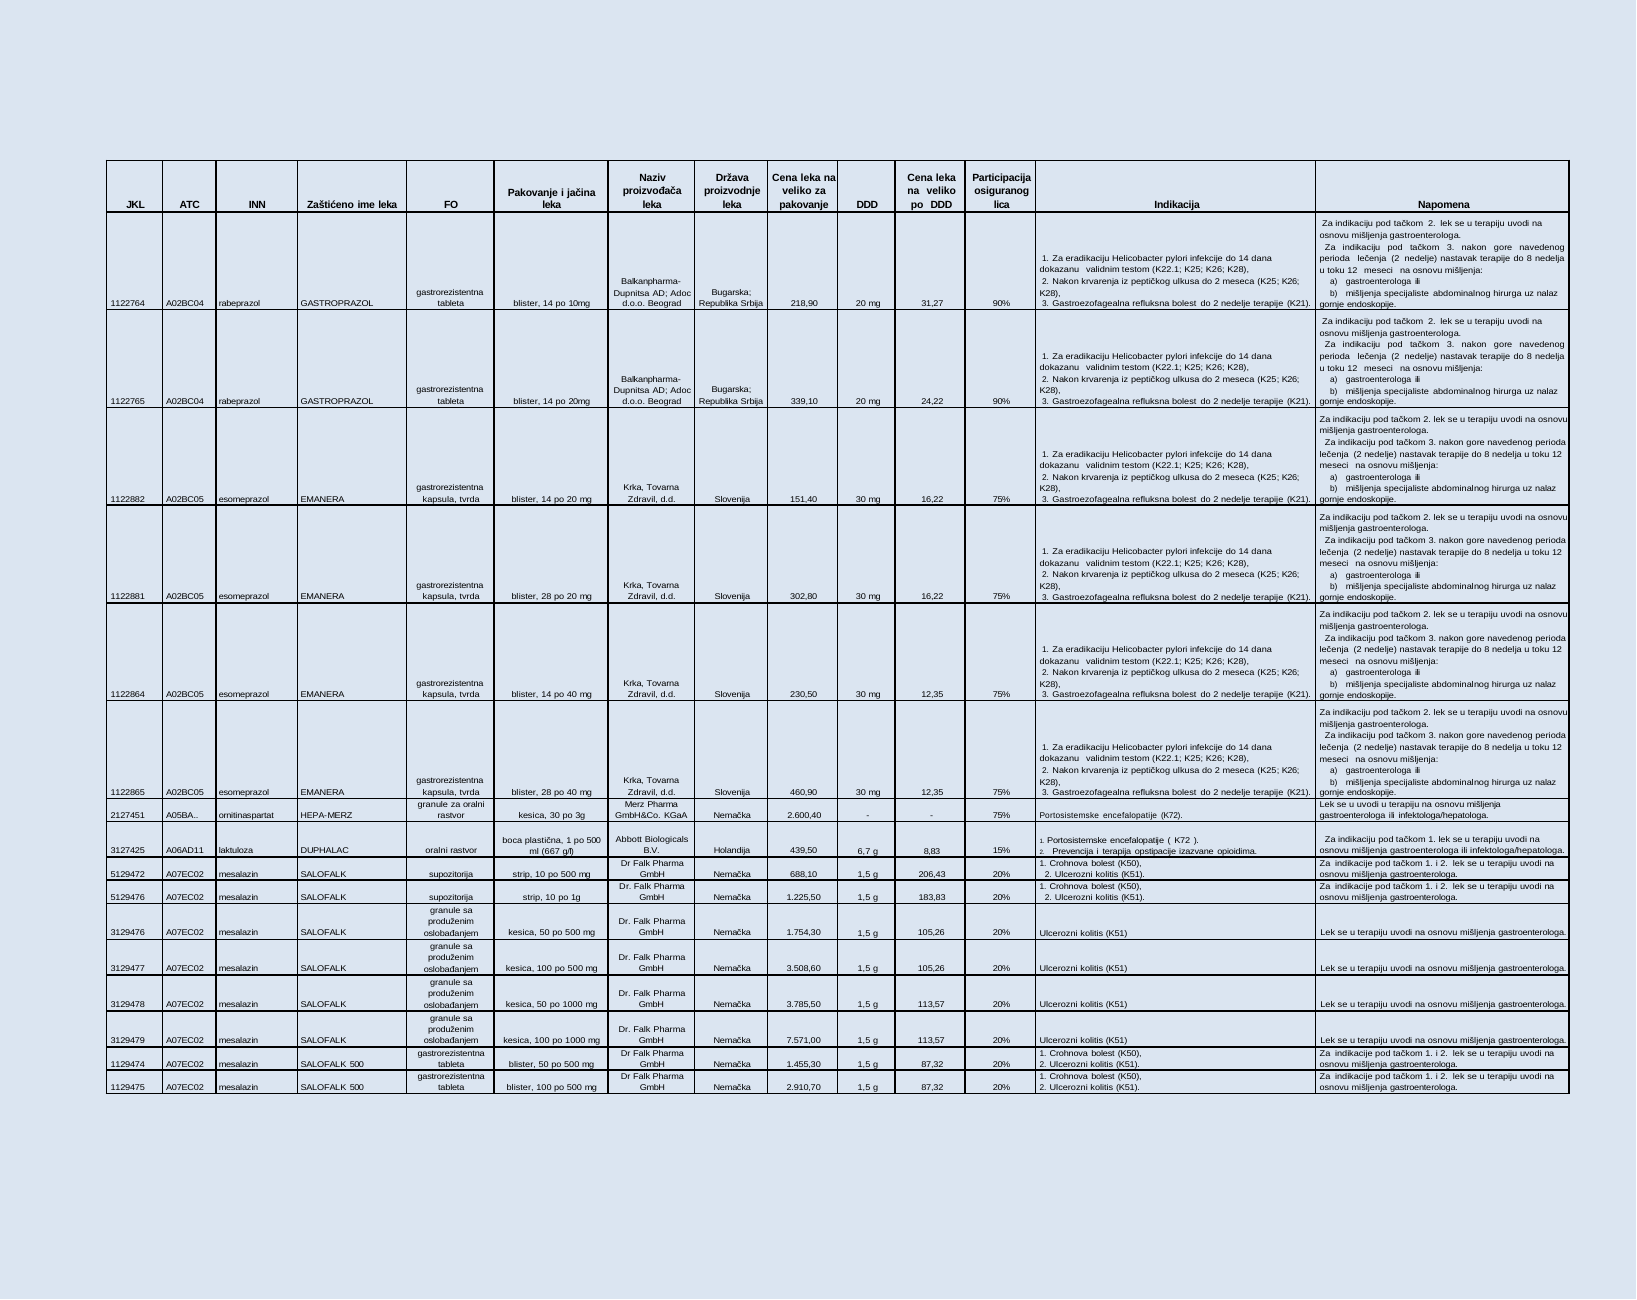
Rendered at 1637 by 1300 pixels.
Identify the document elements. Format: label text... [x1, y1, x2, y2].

table_cell EMANERA [298, 408, 406, 504]
table_cell kesica, 100 po 1000 mg [495, 1012, 607, 1046]
table_cell - [896, 799, 964, 821]
table_header Pakovanje i jačina leka [495, 161, 607, 211]
table_cell A07EC02 [163, 1012, 215, 1046]
table_header Cena leka na veliko za pakovanje [768, 161, 837, 211]
table_header JKL [107, 161, 162, 211]
table_cell 20 mg [838, 310, 894, 406]
table_cell 1129474 [107, 1048, 162, 1069]
table_cell 31,27 [896, 213, 964, 309]
table_cell Merz Pharma GmbH&Co. KGaA [609, 799, 694, 821]
table_cell 1122765 [107, 310, 162, 406]
table_cell supozitorija [407, 858, 493, 879]
table_header Participacija osiguranog lica [966, 161, 1035, 211]
table_cell 2.910,70 [768, 1071, 837, 1092]
table_cell granule sa produženim oslobađanjem [407, 1012, 493, 1046]
table_cell HEPA-MERZ [298, 799, 406, 821]
table_cell boca plastična, 1 po 500 ml (667 g/l) [495, 822, 607, 856]
table_cell 1.225,50 [768, 881, 837, 902]
table_cell Lek se u terapiju uvodi na osnovu mišljenja gastroenterologa. [1316, 904, 1568, 938]
table_cell Za indikaciju pod tačkom 2. lek se u terapiju uvodi na osnovu mišljenja gastroenterologa. Za indikaciju pod tačkom 3. nakon gore navedenog perioda lečenja (2 nedelje) nastavak terapije do 8 nedelja u toku 12 meseci na osnovu mišljenja: gastroenterologa ili mišljenja specijaliste abdominalnog hirurga uz nalaz gornje endoskopije. [1316, 310, 1568, 406]
table_cell blister, 50 po 500 mg [495, 1048, 607, 1069]
table_cell Krka, Tovarna Zdravil, d.d. [609, 604, 694, 700]
table_cell Za indikaciju pod tačkom 2. lek se u terapiju uvodi na osnovu mišljenja gastroenterologa. Za indikaciju pod tačkom 3. nakon gore navedenog perioda lečenja (2 nedelje) nastavak terapije do 8 nedelja u toku 12 meseci na osnovu mišljenja: gastroenterologa ili mišljenja specijaliste abdominalnog hirurga uz nalaz gornje endoskopije. [1316, 213, 1568, 309]
table_cell Crohnova bolest (K50), Ulcerozni kolitis (K51). [1036, 1071, 1315, 1092]
table_cell 1,5 g [838, 858, 894, 879]
table_cell Ulcerozni kolitis (K51) [1036, 976, 1315, 1010]
table_cell blister, 14 po 20mg [495, 310, 607, 406]
table_cell rabeprazol [217, 310, 297, 406]
table_cell GASTROPRAZOL [298, 310, 406, 406]
table_cell 90% [966, 213, 1035, 309]
table_cell DUPHALAC [298, 822, 406, 856]
table_cell Za eradikaciju Helicobacter pylori infekcije do 14 dana dokazanu validnim testom (K22.1; K25; K26; K28), Nakon krvarenja iz peptičkog ulkusa do 2 meseca (K25; K26; K28), Gastroezofagealna refluksna bolest do 2 nedelje terapije (K21). [1036, 701, 1315, 797]
table_cell Krka, Tovarna Zdravil, d.d. [609, 408, 694, 504]
table_cell 20% [966, 858, 1035, 879]
table_header INN [217, 161, 297, 211]
table_cell A07EC02 [163, 976, 215, 1010]
table_cell mesalazin [217, 1071, 297, 1092]
table_cell esomeprazol [217, 506, 297, 602]
table_cell Nemačka [695, 940, 767, 974]
table_cell blister, 28 po 40 mg [495, 701, 607, 797]
table_cell A07EC02 [163, 1048, 215, 1069]
table_cell A02BC05 [163, 701, 215, 797]
table_cell esomeprazol [217, 408, 297, 504]
table_cell 8,83 [896, 822, 964, 856]
table_cell 30 mg [838, 604, 894, 700]
table_cell A02BC05 [163, 408, 215, 504]
table_cell rabeprazol [217, 213, 297, 309]
table_cell 20% [966, 1012, 1035, 1046]
table_cell Dr. Falk Pharma GmbH [609, 904, 694, 938]
table_cell 113,57 [896, 976, 964, 1010]
table_cell 105,26 [896, 940, 964, 974]
table_cell mesalazin [217, 940, 297, 974]
table_cell ornitinaspartat [217, 799, 297, 821]
table_cell 20% [966, 881, 1035, 902]
table_cell EMANERA [298, 604, 406, 700]
table_cell mesalazin [217, 858, 297, 879]
table_cell 20% [966, 940, 1035, 974]
table_cell blister, 28 po 20 mg [495, 506, 607, 602]
table_cell gastrorezistentna kapsula, tvrda [407, 604, 493, 700]
table_cell 1.455,30 [768, 1048, 837, 1069]
table_cell Dr. Falk Pharma GmbH [609, 1012, 694, 1046]
table_cell strip, 10 po 1g [495, 881, 607, 902]
table_cell A02BC05 [163, 506, 215, 602]
table_cell Dr. Falk Pharma GmbH [609, 976, 694, 1010]
table_cell Portosistemske encefalopatije ( K72 ). Prevencija i terapija opstipacije izazvane opioidima. [1036, 822, 1315, 856]
table_cell 30 mg [838, 408, 894, 504]
table_cell 16,22 [896, 408, 964, 504]
table_cell 688,10 [768, 858, 837, 879]
table_cell 24,22 [896, 310, 964, 406]
table_cell Nemačka [695, 1012, 767, 1046]
table_cell Za eradikaciju Helicobacter pylori infekcije do 14 dana dokazanu validnim testom (K22.1; K25; K26; K28), Nakon krvarenja iz peptičkog ulkusa do 2 meseca (K25; K26; K28), Gastroezofagealna refluksna bolest do 2 nedelje terapije (K21). [1036, 213, 1315, 309]
table_cell Bugarska; Republika Srbija [695, 213, 767, 309]
table_cell 439,50 [768, 822, 837, 856]
table_header DDD [838, 161, 894, 211]
table_cell A07EC02 [163, 858, 215, 879]
table_cell 2127451 [107, 799, 162, 821]
table_cell gastrorezistentna kapsula, tvrda [407, 701, 493, 797]
table_cell Za eradikaciju Helicobacter pylori infekcije do 14 dana dokazanu validnim testom (K22.1; K25; K26; K28), Nakon krvarenja iz peptičkog ulkusa do 2 meseca (K25; K26; K28), Gastroezofagealna refluksna bolest do 2 nedelje terapije (K21). [1036, 408, 1315, 504]
table_cell kesica, 50 po 500 mg [495, 904, 607, 938]
table_cell 87,32 [896, 1048, 964, 1069]
table_cell 3129479 [107, 1012, 162, 1046]
table_cell A07EC02 [163, 940, 215, 974]
table_cell Za eradikaciju Helicobacter pylori infekcije do 14 dana dokazanu validnim testom (K22.1; K25; K26; K28), Nakon krvarenja iz peptičkog ulkusa do 2 meseca (K25; K26; K28), Gastroezofagealna refluksna bolest do 2 nedelje terapije (K21). [1036, 506, 1315, 602]
table_header Napomena [1316, 161, 1568, 211]
table_header Država proizvodnje leka [695, 161, 767, 211]
table_cell Dr Falk Pharma GmbH [609, 1048, 694, 1069]
table_cell 12,35 [896, 604, 964, 700]
table_cell 12,35 [896, 701, 964, 797]
table_cell kesica, 50 po 1000 mg [495, 976, 607, 1010]
table_cell 16,22 [896, 506, 964, 602]
table_cell 460,90 [768, 701, 837, 797]
table_cell Nemačka [695, 1048, 767, 1069]
table_cell laktuloza [217, 822, 297, 856]
table_cell gastrorezistentna kapsula, tvrda [407, 408, 493, 504]
table_cell 1129475 [107, 1071, 162, 1092]
table_cell SALOFALK [298, 1012, 406, 1046]
table_cell Balkanpharma- Dupnitsa AD; Adoc d.o.o. Beograd [609, 213, 694, 309]
table_cell 15% [966, 822, 1035, 856]
table_cell Holandija [695, 822, 767, 856]
table_header FO [407, 161, 493, 211]
table_cell 1122865 [107, 701, 162, 797]
table_cell SALOFALK [298, 904, 406, 938]
table_cell Portosistemske encefalopatije (K72). [1036, 799, 1315, 821]
table_cell 230,50 [768, 604, 837, 700]
table_cell blister, 14 po 40 mg [495, 604, 607, 700]
table_cell SALOFALK [298, 858, 406, 879]
table_cell 6,7 g [838, 822, 894, 856]
table_cell mesalazin [217, 1012, 297, 1046]
table_cell gastrorezistentna tableta [407, 310, 493, 406]
table_cell A07EC02 [163, 1071, 215, 1092]
table_cell 3127425 [107, 822, 162, 856]
table_cell 7.571,00 [768, 1012, 837, 1046]
table_cell Slovenija [695, 701, 767, 797]
table_cell 30 mg [838, 701, 894, 797]
table_cell EMANERA [298, 506, 406, 602]
table_cell mesalazin [217, 976, 297, 1010]
table_cell 1,5 g [838, 904, 894, 938]
table_cell 20% [966, 976, 1035, 1010]
table_cell Bugarska; Republika Srbija [695, 310, 767, 406]
table_cell Ulcerozni kolitis (K51) [1036, 940, 1315, 974]
table_cell Za indikaciju pod tačkom 2. lek se u terapiju uvodi na osnovu mišljenja gastroenterologa. Za indikaciju pod tačkom 3. nakon gore navedenog perioda lečenja (2 nedelje) nastavak terapije do 8 nedelja u toku 12 meseci na osnovu mišljenja: gastroenterologa ili mišljenja specijaliste abdominalnog hirurga uz nalaz gornje endoskopije. [1316, 408, 1568, 504]
table_cell 1,5 g [838, 881, 894, 902]
table_header Cena leka na veliko po DDD [896, 161, 964, 211]
table_cell 75% [966, 506, 1035, 602]
table_cell 1,5 g [838, 1048, 894, 1069]
table_cell 75% [966, 701, 1035, 797]
table_cell Dr Falk Pharma GmbH [609, 858, 694, 879]
table_cell - [838, 799, 894, 821]
table_cell Slovenija [695, 604, 767, 700]
table_cell esomeprazol [217, 604, 297, 700]
table_cell A02BC04 [163, 310, 215, 406]
table_cell granule sa produženim oslobađanjem [407, 904, 493, 938]
table_cell Crohnova bolest (K50), Ulcerozni kolitis (K51). [1036, 881, 1315, 902]
table_cell 1122764 [107, 213, 162, 309]
table_cell kesica, 30 po 3g [495, 799, 607, 821]
table_cell 1122864 [107, 604, 162, 700]
table_cell gastrorezistentna tableta [407, 1071, 493, 1092]
table_cell Lek se u uvodi u terapiju na osnovu mišljenja gastroenterologa ili infektologa/hepatologa. [1316, 799, 1568, 821]
table_cell Za indikaciju pod tačkom 2. lek se u terapiju uvodi na osnovu mišljenja gastroenterologa. Za indikaciju pod tačkom 3. nakon gore navedenog perioda lečenja (2 nedelje) nastavak terapije do 8 nedelja u toku 12 meseci na osnovu mišljenja: gastroenterologa ili mišljenja specijaliste abdominalnog hirurga uz nalaz gornje endoskopije. [1316, 701, 1568, 797]
table_cell blister, 14 po 20 mg [495, 408, 607, 504]
table_cell Ulcerozni kolitis (K51) [1036, 904, 1315, 938]
table_cell A06AD11 [163, 822, 215, 856]
table_cell 20 mg [838, 213, 894, 309]
table_cell 105,26 [896, 904, 964, 938]
table_cell Lek se u terapiju uvodi na osnovu mišljenja gastroenterologa. [1316, 976, 1568, 1010]
table_cell Nemačka [695, 858, 767, 879]
table_cell Nemačka [695, 976, 767, 1010]
table_cell A05BA.. [163, 799, 215, 821]
table_cell Nemačka [695, 904, 767, 938]
table_cell GASTROPRAZOL [298, 213, 406, 309]
table_cell SALOFALK [298, 940, 406, 974]
table_cell strip, 10 po 500 mg [495, 858, 607, 879]
table_cell Crohnova bolest (K50), Ulcerozni kolitis (K51). [1036, 858, 1315, 879]
table_cell 20% [966, 904, 1035, 938]
table_cell 1122881 [107, 506, 162, 602]
table_cell Za indikaciju pod tačkom 1. lek se u terapiju uvodi na osnovu mišljenja gastroenterologa ili infektologa/hepatologa. [1316, 822, 1568, 856]
table_cell 1,5 g [838, 976, 894, 1010]
table_cell 3.785,50 [768, 976, 837, 1010]
table_cell 2.600,40 [768, 799, 837, 821]
table_cell 75% [966, 408, 1035, 504]
table_cell gastrorezistentna tableta [407, 1048, 493, 1069]
table_cell Lek se u terapiju uvodi na osnovu mišljenja gastroenterologa. [1316, 940, 1568, 974]
table_cell mesalazin [217, 881, 297, 902]
table_cell EMANERA [298, 701, 406, 797]
table_cell 75% [966, 604, 1035, 700]
table_cell 1122882 [107, 408, 162, 504]
table_cell 302,80 [768, 506, 837, 602]
table_cell Ulcerozni kolitis (K51) [1036, 1012, 1315, 1046]
table_cell Slovenija [695, 506, 767, 602]
table_cell SALOFALK 500 [298, 1048, 406, 1069]
table_cell kesica, 100 po 500 mg [495, 940, 607, 974]
table_cell 75% [966, 799, 1035, 821]
table_cell mesalazin [217, 904, 297, 938]
table_cell 206,43 [896, 858, 964, 879]
table_cell Balkanpharma- Dupnitsa AD; Adoc d.o.o. Beograd [609, 310, 694, 406]
table_cell 87,32 [896, 1071, 964, 1092]
table_cell 113,57 [896, 1012, 964, 1046]
table_cell 3129478 [107, 976, 162, 1010]
table_cell 30 mg [838, 506, 894, 602]
table_cell esomeprazol [217, 701, 297, 797]
table_cell blister, 14 po 10mg [495, 213, 607, 309]
table_cell 5129472 [107, 858, 162, 879]
table_cell SALOFALK [298, 976, 406, 1010]
table_cell Slovenija [695, 408, 767, 504]
table_cell blister, 100 po 500 mg [495, 1071, 607, 1092]
table_cell 339,10 [768, 310, 837, 406]
table_cell Dr Falk Pharma GmbH [609, 1071, 694, 1092]
table_cell oralni rastvor [407, 822, 493, 856]
table_cell 1,5 g [838, 940, 894, 974]
table_header Naziv proizvođača leka [609, 161, 694, 211]
table_cell 151,40 [768, 408, 837, 504]
table_cell Dr. Falk Pharma GmbH [609, 940, 694, 974]
table_cell mesalazin [217, 1048, 297, 1069]
table_cell 3129477 [107, 940, 162, 974]
table_cell SALOFALK [298, 881, 406, 902]
table_cell Za eradikaciju Helicobacter pylori infekcije do 14 dana dokazanu validnim testom (K22.1; K25; K26; K28), Nakon krvarenja iz peptičkog ulkusa do 2 meseca (K25; K26; K28), Gastroezofagealna refluksna bolest do 2 nedelje terapije (K21). [1036, 310, 1315, 406]
table_cell 1,5 g [838, 1071, 894, 1092]
table_cell 183,83 [896, 881, 964, 902]
table_cell 3129476 [107, 904, 162, 938]
table_cell Za indikaciju pod tačkom 2. lek se u terapiju uvodi na osnovu mišljenja gastroenterologa. Za indikaciju pod tačkom 3. nakon gore navedenog perioda lečenja (2 nedelje) nastavak terapije do 8 nedelja u toku 12 meseci na osnovu mišljenja: gastroenterologa ili mišljenja specijaliste abdominalnog hirurga uz nalaz gornje endoskopije. [1316, 604, 1568, 700]
table_cell Za eradikaciju Helicobacter pylori infekcije do 14 dana dokazanu validnim testom (K22.1; K25; K26; K28), Nakon krvarenja iz peptičkog ulkusa do 2 meseca (K25; K26; K28), Gastroezofagealna refluksna bolest do 2 nedelje terapije (K21). [1036, 604, 1315, 700]
table_cell Za indikaciju pod tačkom 2. lek se u terapiju uvodi na osnovu mišljenja gastroenterologa. Za indikaciju pod tačkom 3. nakon gore navedenog perioda lečenja (2 nedelje) nastavak terapije do 8 nedelja u toku 12 meseci na osnovu mišljenja: gastroenterologa ili mišljenja specijaliste abdominalnog hirurga uz nalaz gornje endoskopije. [1316, 506, 1568, 602]
table_cell Nemačka [695, 1071, 767, 1092]
table_cell 3.508,60 [768, 940, 837, 974]
table_cell gastrorezistentna tableta [407, 213, 493, 309]
table_header Zaštićeno ime leka [298, 161, 406, 211]
table_cell 90% [966, 310, 1035, 406]
table_cell 5129476 [107, 881, 162, 902]
table_cell 1.754,30 [768, 904, 837, 938]
table_cell A07EC02 [163, 904, 215, 938]
table_cell A07EC02 [163, 881, 215, 902]
table_cell 218,90 [768, 213, 837, 309]
table_cell 1,5 g [838, 1012, 894, 1046]
table_cell granule sa produženim oslobađanjem [407, 976, 493, 1010]
table_cell Krka, Tovarna Zdravil, d.d. [609, 506, 694, 602]
table_cell A02BC04 [163, 213, 215, 309]
table_cell granule za oralni rastvor [407, 799, 493, 821]
table_cell 20% [966, 1048, 1035, 1069]
table_cell Nemačka [695, 799, 767, 821]
table_cell A02BC05 [163, 604, 215, 700]
table_cell SALOFALK 500 [298, 1071, 406, 1092]
table_cell gastrorezistentna kapsula, tvrda [407, 506, 493, 602]
table_cell 20% [966, 1071, 1035, 1092]
table_header Indikacija [1036, 161, 1315, 211]
table_cell Abbott Biologicals B.V. [609, 822, 694, 856]
table_cell Crohnova bolest (K50), Ulcerozni kolitis (K51). [1036, 1048, 1315, 1069]
table_cell granule sa produženim oslobađanjem [407, 940, 493, 974]
table_cell Krka, Tovarna Zdravil, d.d. [609, 701, 694, 797]
table_cell Nemačka [695, 881, 767, 902]
table_cell Lek se u terapiju uvodi na osnovu mišljenja gastroenterologa. [1316, 1012, 1568, 1046]
table_cell Dr. Falk Pharma GmbH [609, 881, 694, 902]
table_header ATC [163, 161, 215, 211]
table_cell supozitorija [407, 881, 493, 902]
